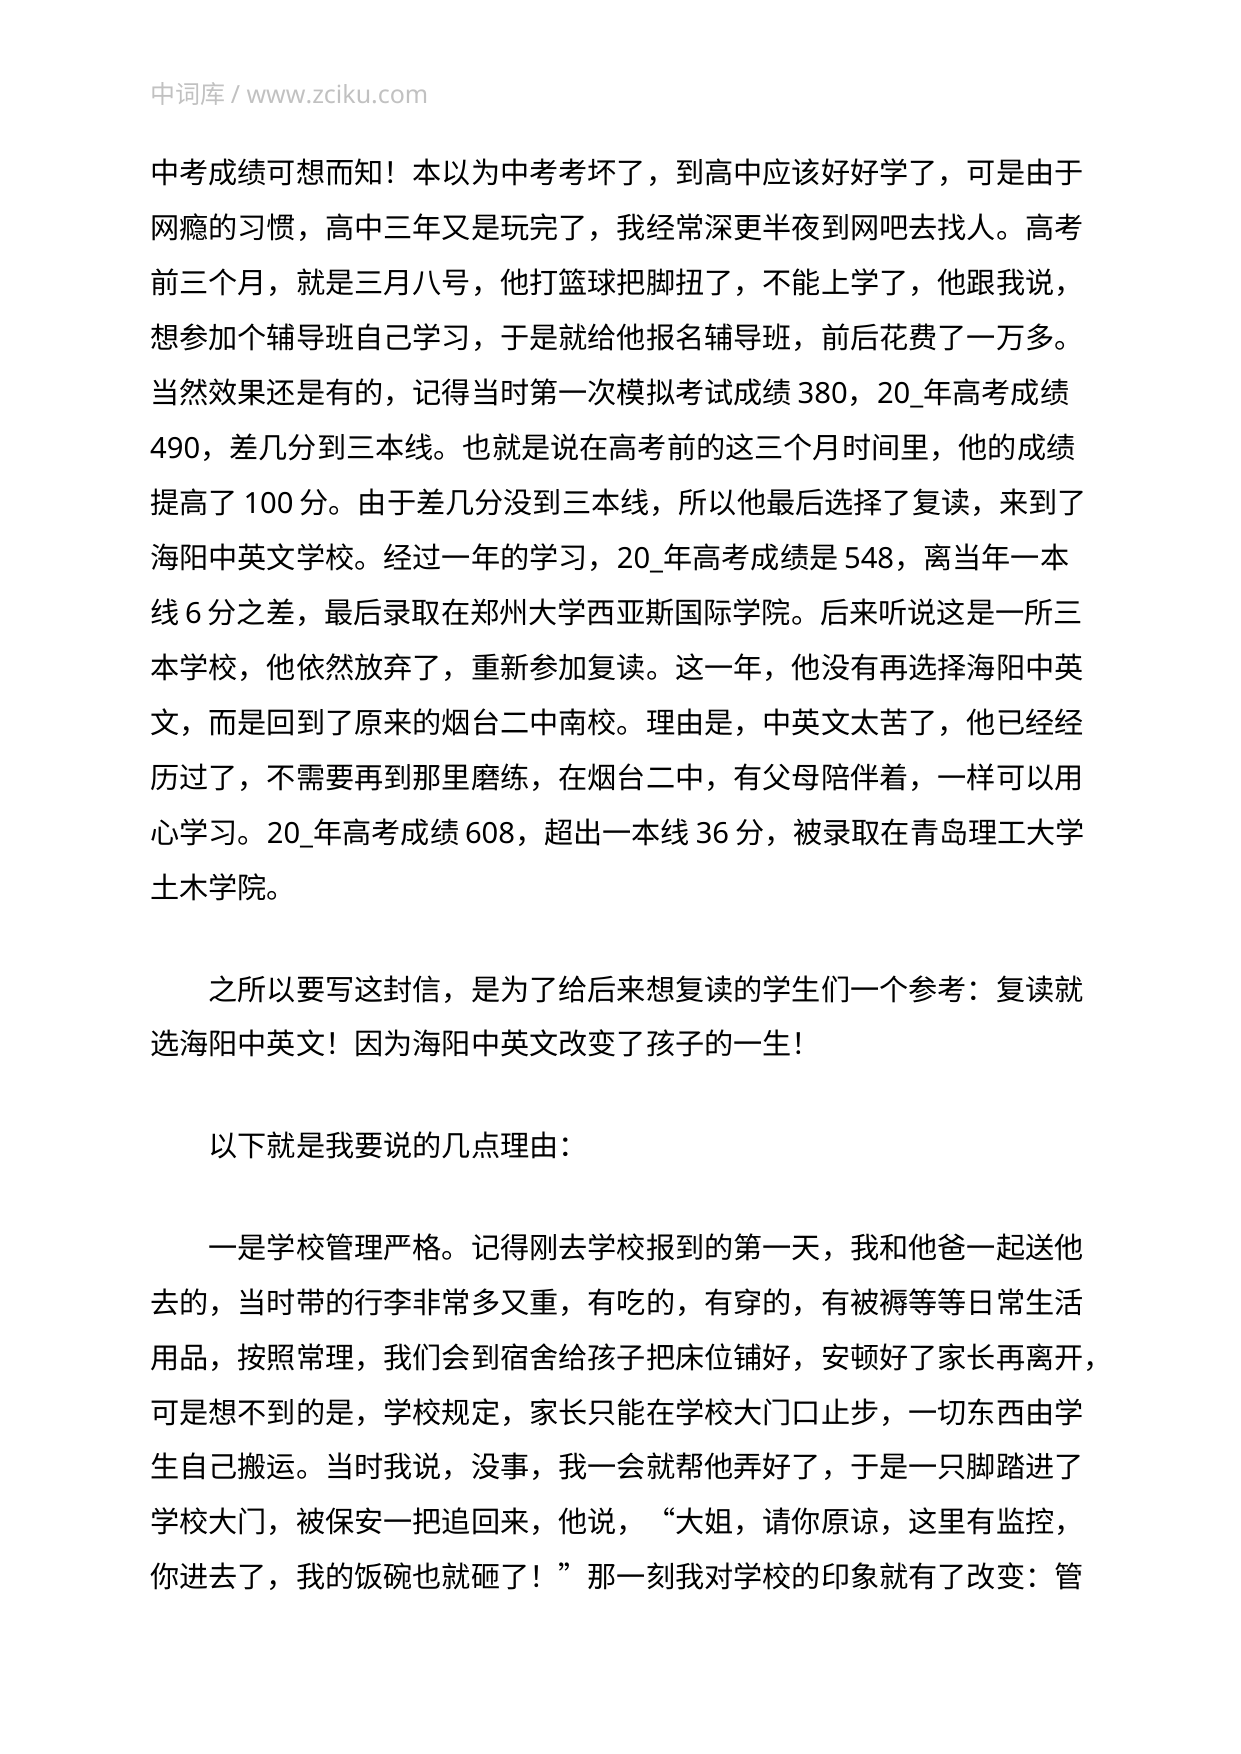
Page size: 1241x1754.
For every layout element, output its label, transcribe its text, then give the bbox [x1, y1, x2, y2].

text 之所以要写这封信，是为了给后来想复读的学生们一个参考：复读就选海阳中英文！因为海阳中英文改变了孩子的一生！ [150, 966, 1090, 1063]
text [150, 150, 1090, 907]
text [150, 1224, 1090, 1596]
text 以下就是我要说的几点理由： [150, 1123, 1090, 1165]
